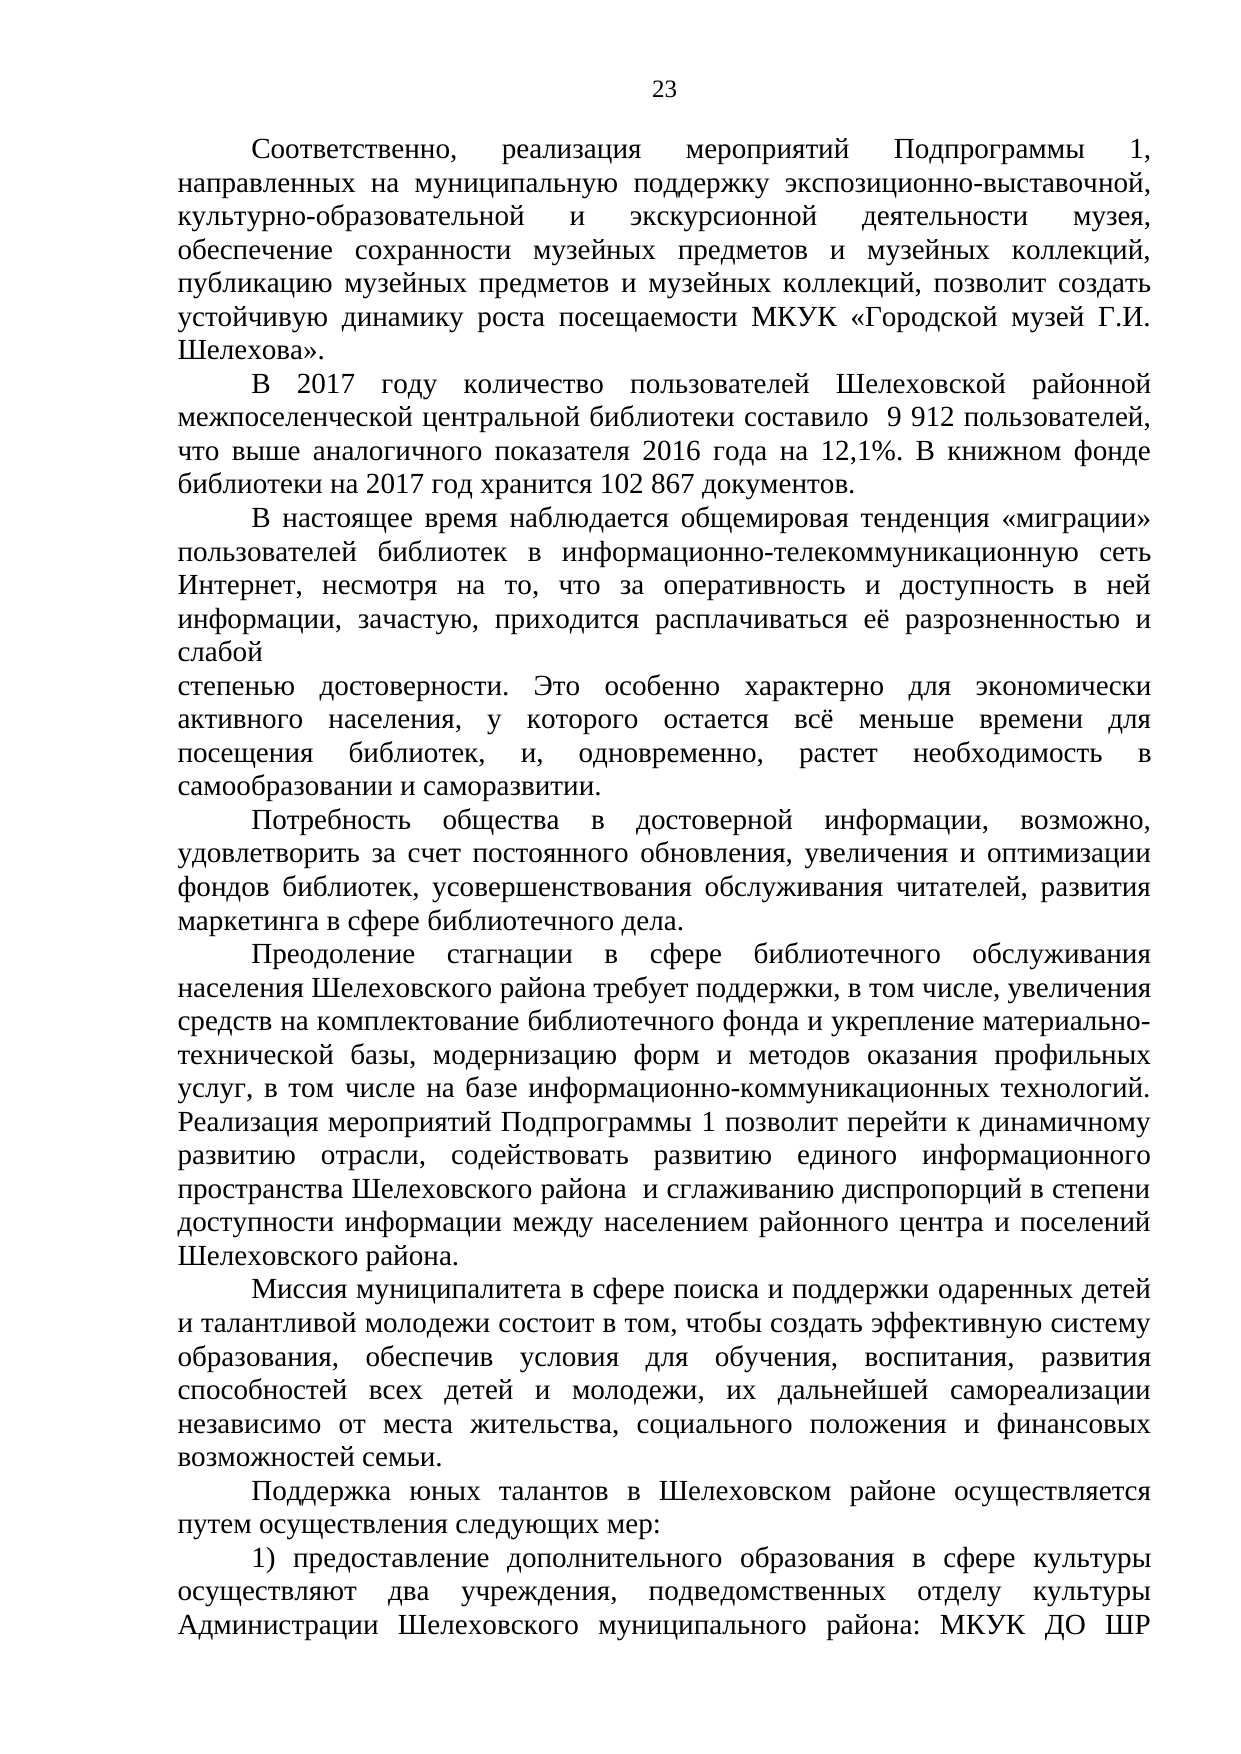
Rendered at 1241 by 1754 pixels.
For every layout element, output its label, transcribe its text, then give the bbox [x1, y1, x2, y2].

text Поддержка юных талантов в Шелеховском районе осуществляется путем осуществления следующих мер: [177, 1473, 1152, 1540]
text В 2017 году количество пользователей Шелеховской районной межпоселенческой центральной библиотеки составило 9 912 пользователей, что выше аналогичного показателя 2016 года на 12,1%. В книжном фонде библиотеки на 2017 год хранится 102 867 документов. [177, 366, 1152, 500]
text Миссия муниципалитета в сфере поиска и поддержки одаренных детей и талантливой молодежи состоит в том, чтобы создать эффективную систему образования, обеспечив условия для обучения, воспитания, развития способностей всех детей и молодежи, их дальнейшей самореализации независимо от места жительства, социального положения и финансовых возможностей семьи. [177, 1272, 1152, 1473]
text Преодоление стагнации в сфере библиотечного обслуживания населения Шелеховского района требует поддержки, в том числе, увеличения средств на комплектование библиотечного фонда и укрепление материально-технической базы, модернизацию форм и методов оказания профильных услуг, в том числе на базе информационно-коммуникационных технологий. Реализация мероприятий Подпрограммы 1 позволит перейти к динамичному развитию отрасли, содействовать развитию единого информационного пространства Шелеховского района и сглаживанию диспропорций в степени доступности информации между населением районного центра и поселений Шелеховского района. [177, 936, 1152, 1272]
text Потребность общества в достоверной информации, возможно, удовлетворить за счет постоянного обновления, увеличения и оптимизации фондов библиотек, усовершенствования обслуживания читателей, развития маркетинга в сфере библиотечного дела. [177, 802, 1152, 936]
text Соответственно, реализация мероприятий Подпрограммы 1, направленных на муниципальную поддержку экспозиционно-выставочной, культурно-образовательной и экскурсионной деятельности музея, обеспечение сохранности музейных предметов и музейных коллекций, публикацию музейных предметов и музейных коллекций, позволит создать устойчивую динамику роста посещаемости МКУК «Городской музей Г.И. Шелехова». [177, 131, 1152, 366]
text В настоящее время наблюдается общемировая тенденция «миграции» пользователей библиотек в информационно-телекоммуникационную сеть Интернет, несмотря на то, что за оперативность и доступность в ней информации, зачастую, приходится расплачиваться её разрозненностью и слабой [177, 500, 1152, 668]
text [177, 1540, 1152, 1641]
text степенью достоверности. Это особенно характерно для экономически активного населения, у которого остается всё меньше времени для посещения библиотек, и, одновременно, растет необходимость в самообразовании и саморазвитии. [177, 668, 1152, 802]
